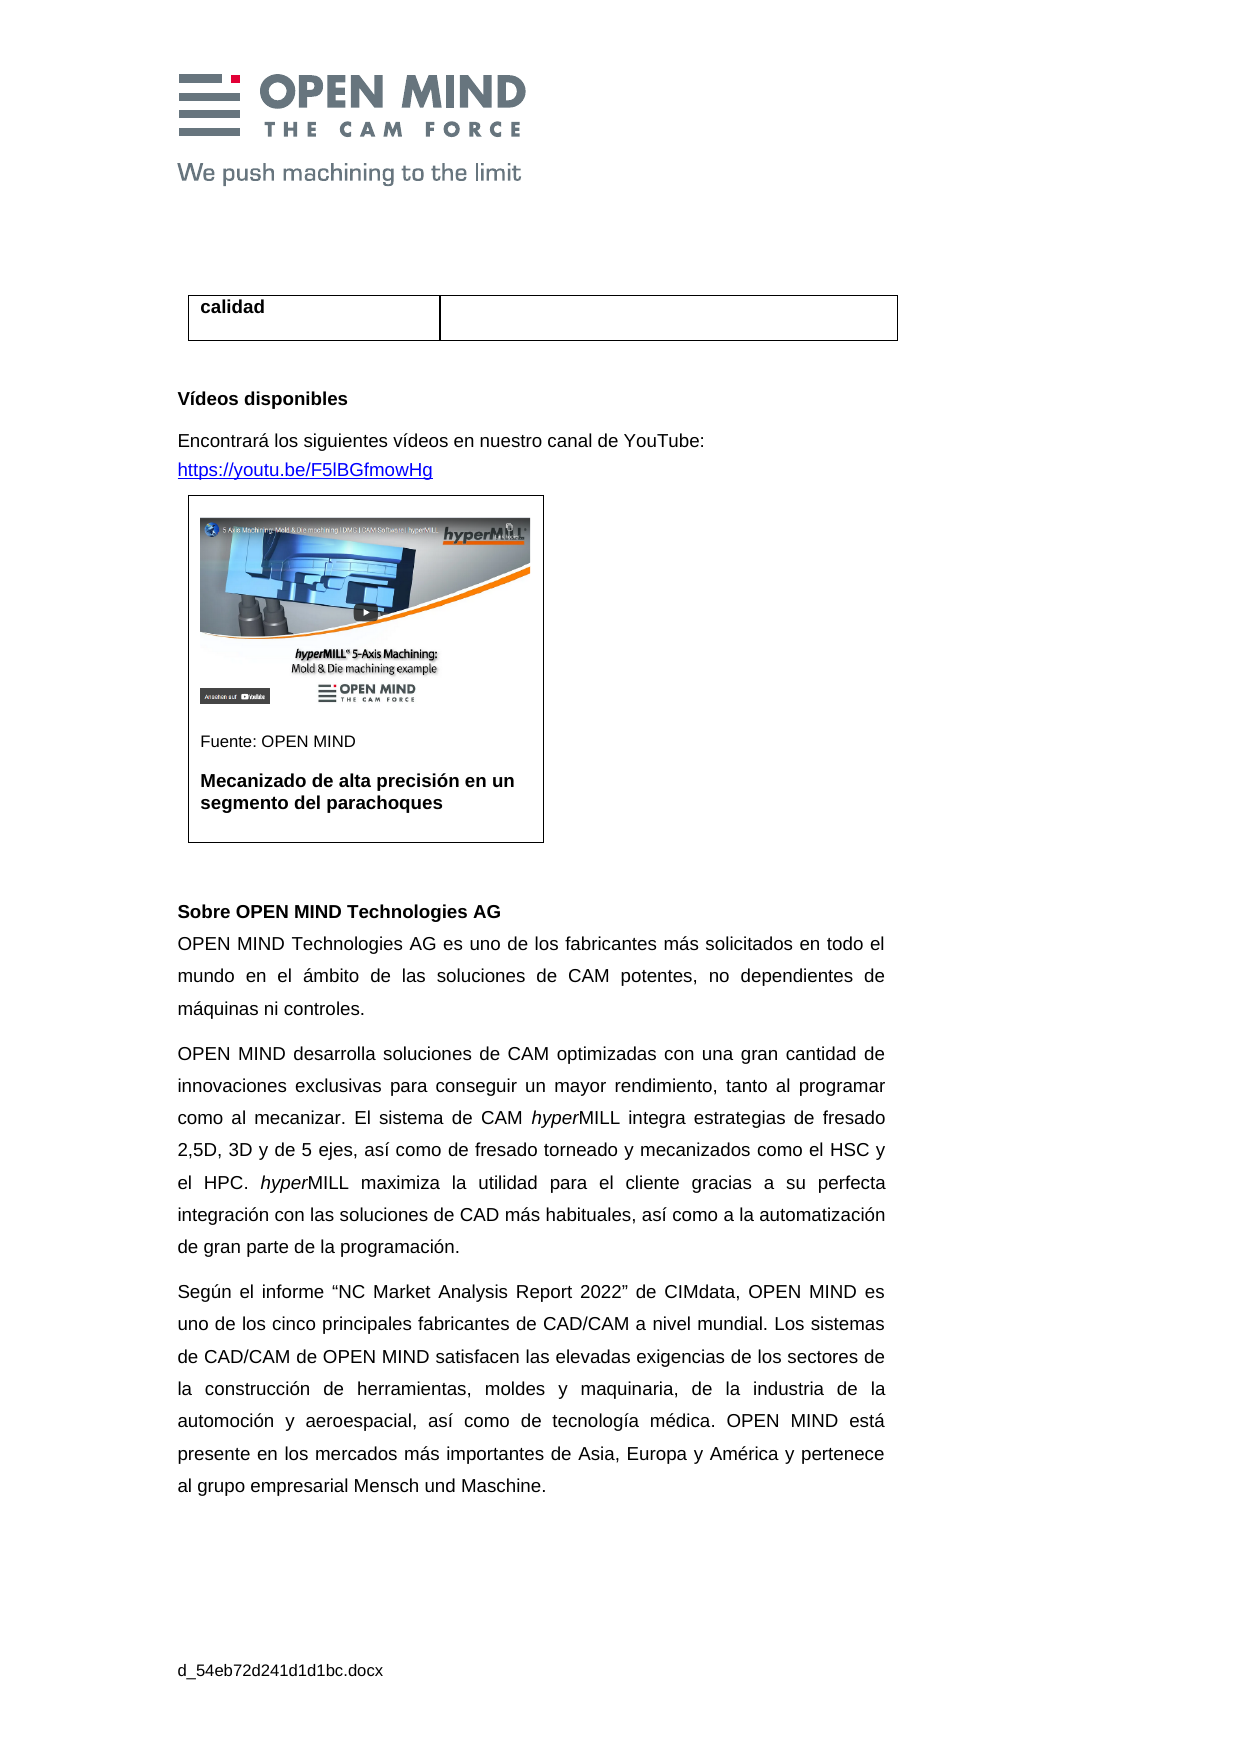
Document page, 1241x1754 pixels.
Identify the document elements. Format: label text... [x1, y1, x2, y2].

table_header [189, 296, 439, 339]
text Según el informe “NC Market Analysis Report 2022” de CIMdata, OPEN MIND es uno de los cinco principales fabricantes de CAD/CAM a nivel mundial. Los sistemas de CAD/CAM de OPEN MIND satisfacen las elevadas exigencias de los sectores de la construcción de herramientas, moldes y maquinaria, de la industria de la automoción y aeroespacial, así como de tecnología médica. OPEN MIND está presente en los mercados más importantes de Asia, Europa y América y pertenece al grupo empresarial Mensch und Maschine. [177, 1281, 886, 1496]
text Encontrará los siguientes vídeos en nuestro canal de YouTube: https://youtu.be/F5lBGfmowHg [177, 424, 886, 482]
text OPEN MIND Technologies AG es uno de los fabricantes más solicitados en todo el mundo en el ámbito de las soluciones de CAM potentes, no dependientes de máquinas ni controles. [177, 933, 886, 1019]
text Vídeos disponibles [177, 382, 886, 411]
text Sobre OPEN MIND Technologies AG [177, 901, 886, 922]
picture [200, 517, 531, 704]
table_header Fuente: OPEN MIND Mecanizado de alta precisión en un segmento del parachoques [189, 496, 543, 842]
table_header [441, 296, 897, 339]
text OPEN MIND desarrolla soluciones de CAM optimizadas con una gran cantidad de innovaciones exclusivas para conseguir un mayor rendimiento, tanto al programar como al mecanizar. El sistema de CAM hyperMILL integra estrategias de fresado 2,5D, 3D y de 5 ejes, así como de fresado torneado y mecanizados como el HSC y el HPC. hyperMILL maximiza la utilidad para el cliente gracias a su perfecta integración con las soluciones de CAD más habituales, así como a la automatización de gran parte de la programación. [177, 1042, 886, 1258]
